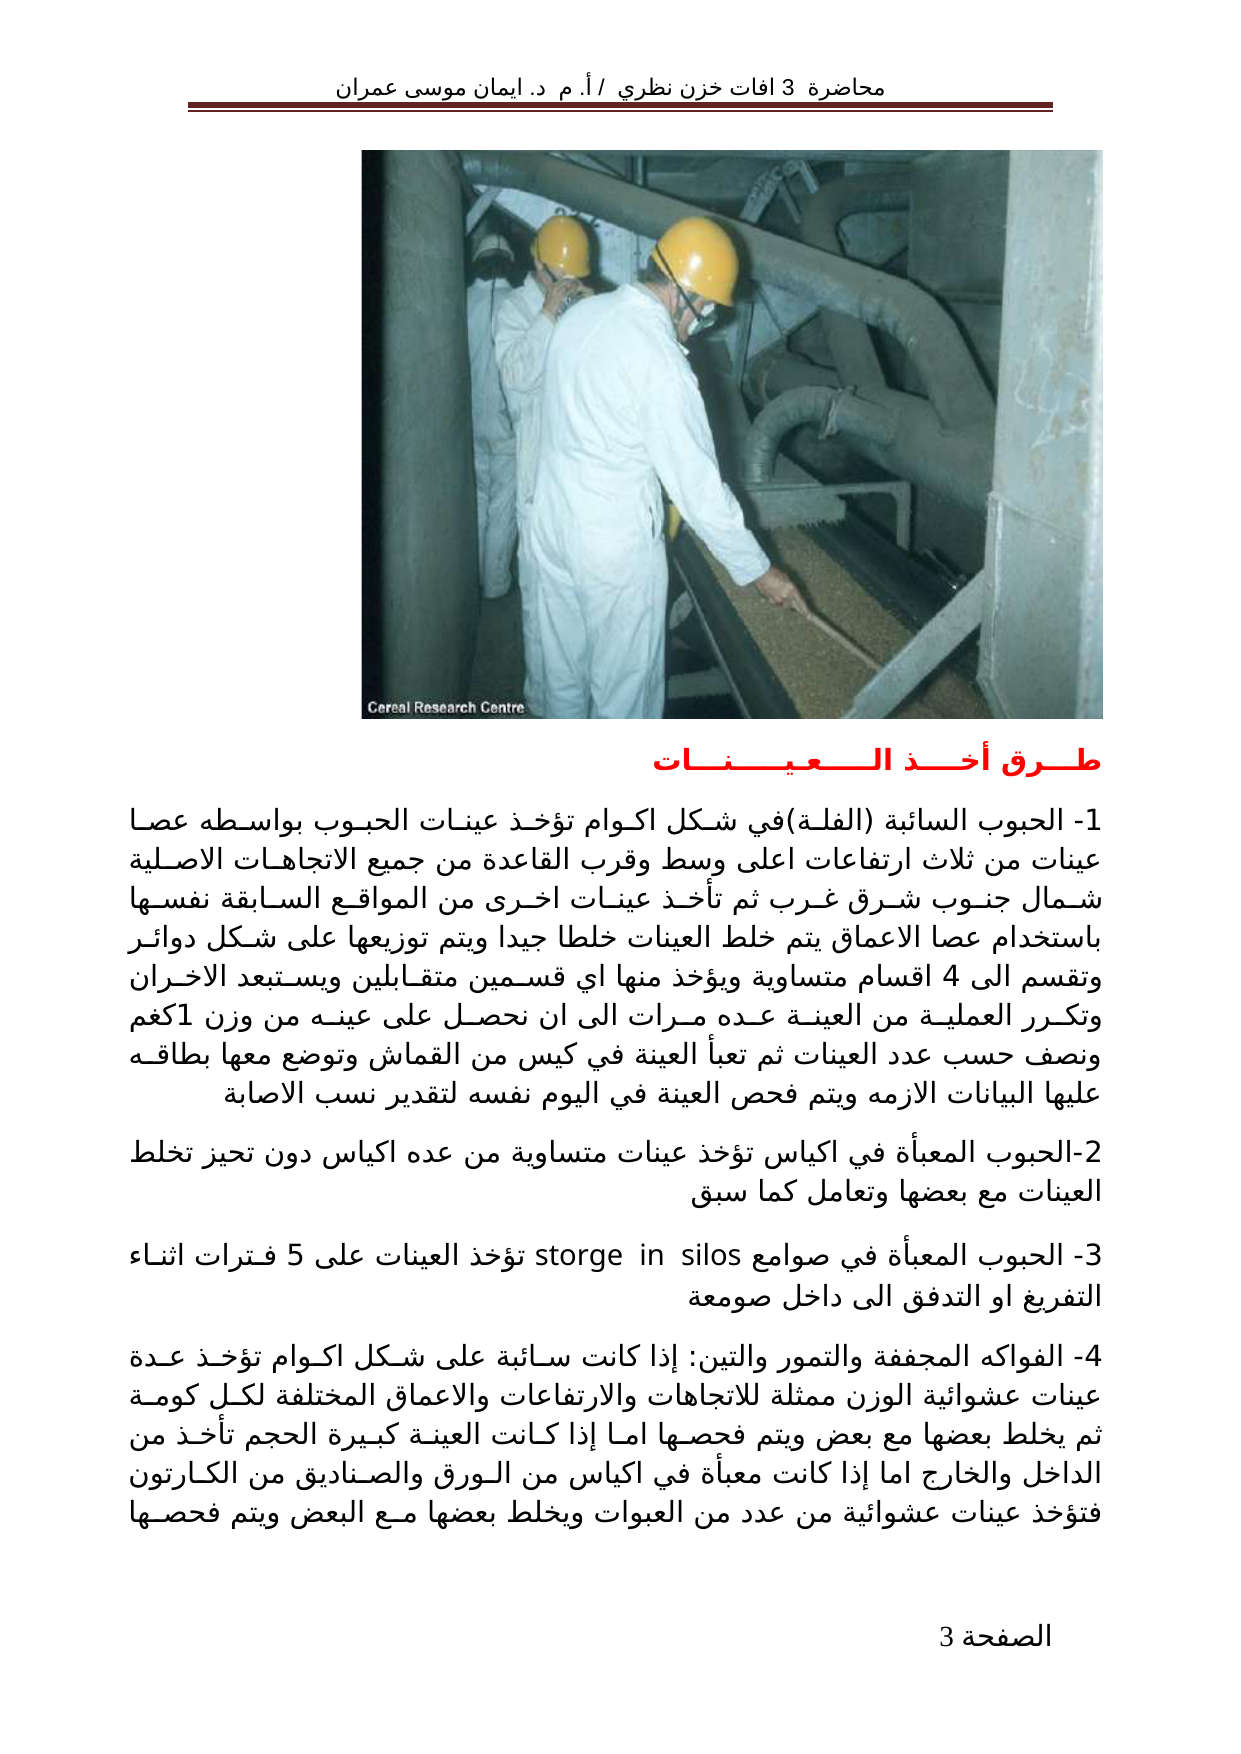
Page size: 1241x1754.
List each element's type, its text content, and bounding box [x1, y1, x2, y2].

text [128, 1339, 1103, 1529]
text 2-الحبوب المعبأة في اكياس تؤخذ عينات متساوية من عده اكياس دون تحيز تخلط العينات مع بعضها وتعامل كما سبق [128, 1136, 1103, 1209]
text 3- الحبوب المعبأة في صوامع storge in silos تؤخذ العينات على 5 فترات اثناء التفريغ او التدفق الى داخل صومعة [128, 1234, 1103, 1313]
text طـــرق أخــــذ الـــــعـيـــــنـــات [128, 743, 1103, 777]
text 1- الحبوب السائبة (الفلة)في شكل اكوام تؤخذ عينات الحبوب بواسطه عصا عينات من ثلاث ارتفاعات اعلى وسط وقرب القاعدة من جميع الاتجاهات الاصلية شمال جنوب شرق غرب ثم تأخذ عينات اخرى من المواقع السابقة نفسها باستخدام عصا الاعماق يتم خلط العينات خلطا جيدا ويتم توزيعها على شكل دوائر وتقسم الى 4 اقسام متساوية ويؤخذ منها اي قسمين متقابلين ويستبعد الاخران وتكرر العملية من العينة عده مرات الى ان نحصل على عينه من وزن 1كغم ونصف حسب عدد العينات ثم تعبأ العينة في كيس من القماش وتوضع معها بطاقه عليها البيانات الازمه ويتم فحص العينة في اليوم نفسه لتقدير نسب الاصابة [128, 803, 1103, 1110]
